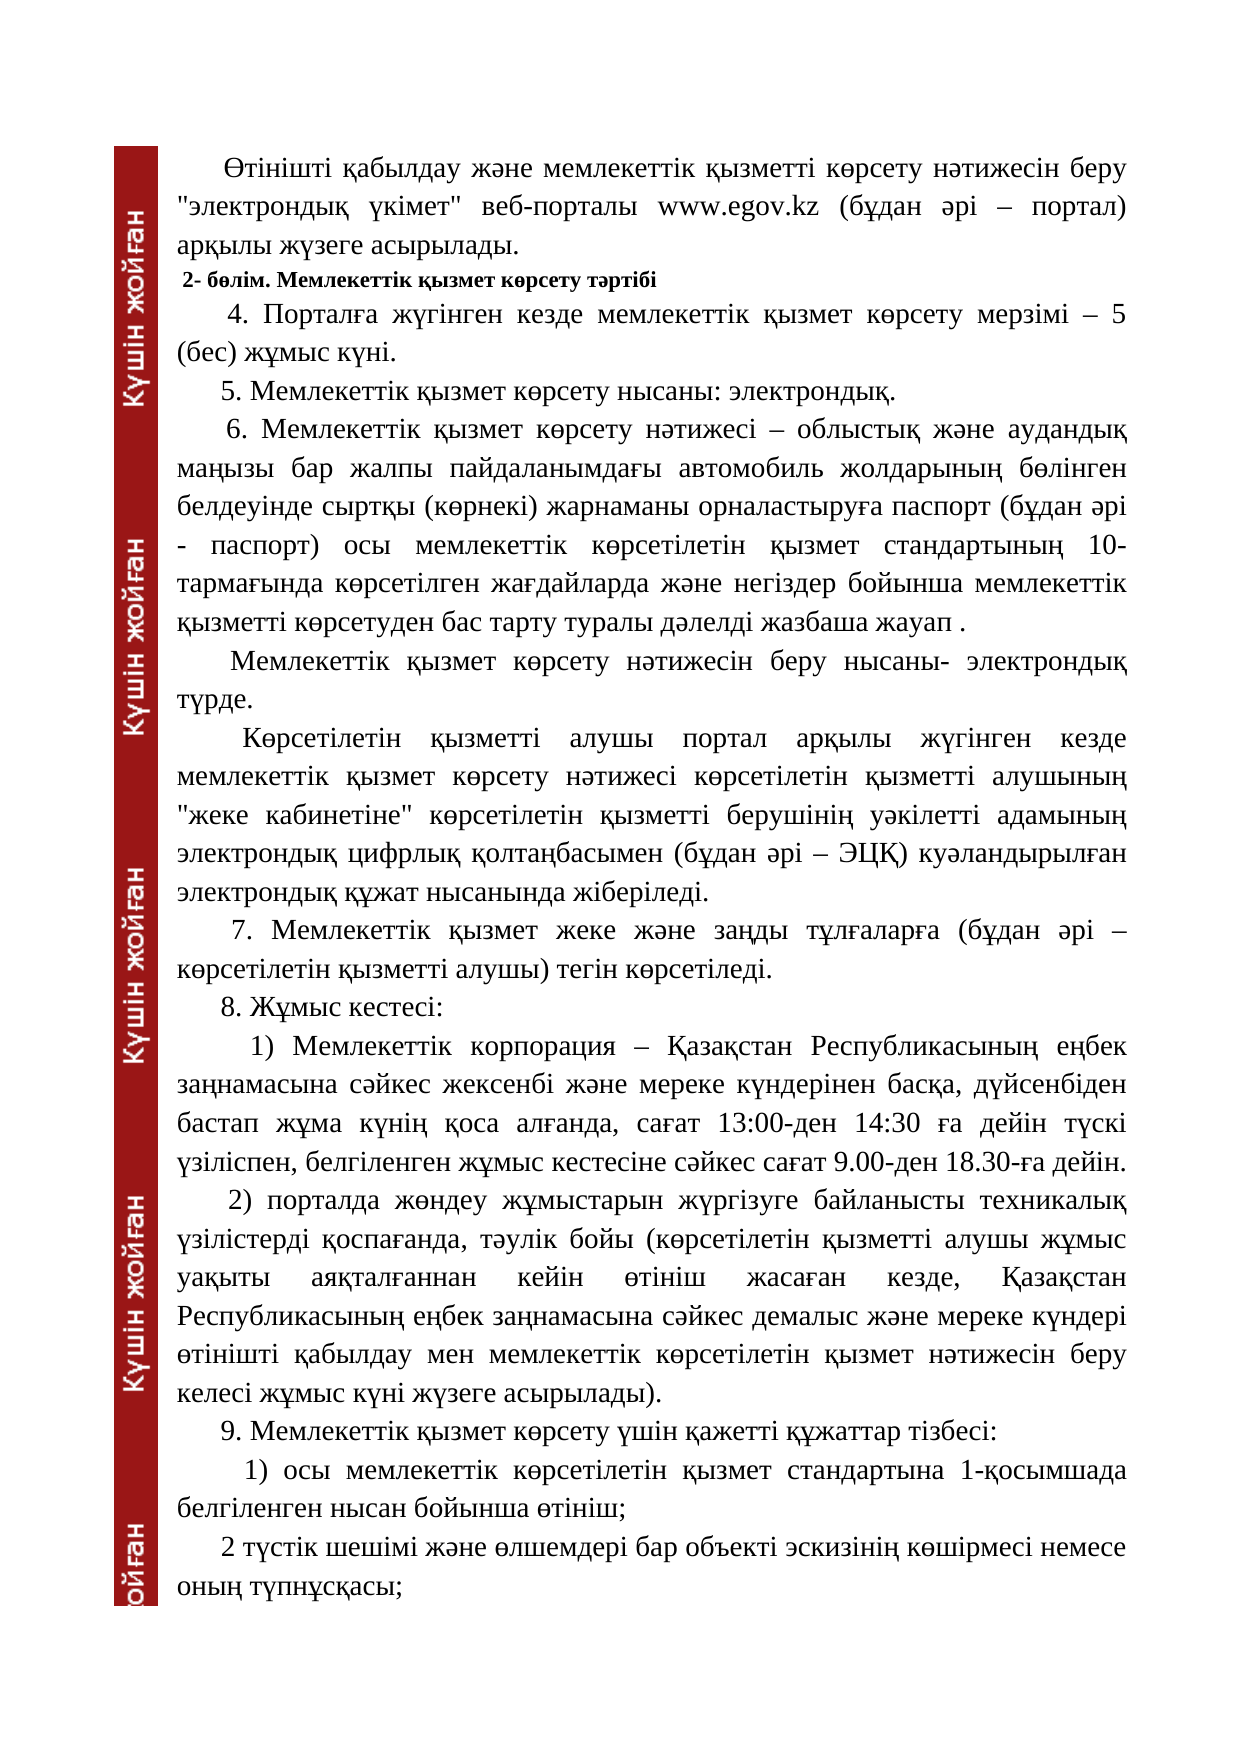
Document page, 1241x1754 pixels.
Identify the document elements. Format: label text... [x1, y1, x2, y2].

picture [114, 715, 158, 720]
picture [114, 292, 158, 296]
text 6. Мемлекеттік қызмет көрсету нәтижесі – облыстық және аудандық маңызы бар жалпы пайдаланымдағы автомобиль жолдарының бөлінген белдеуінде сыртқы (көрнекі) жарнаманы орналастыруға паспорт (бұдан әрі - паспорт) осы мемлекеттік көрсетілетін қызмет стандартының 10-тармағында көрсетілген жағдайларда және негіздер бойынша мемлекеттік қызметті көрсетуден бас тарту туралы дәлелді жазбаша жауап . [112, 411, 1128, 638]
text 2 түстік шешімі және өлшемдері бар объекті эскизінің көшірмесі немесе оның түпнұсқасы; [112, 1529, 1128, 1601]
picture [114, 368, 158, 373]
picture [114, 984, 158, 989]
picture [114, 907, 158, 912]
text 9. Мемлекеттік қызмет көрсету үшін қажетті құжаттар тізбесі: [112, 1413, 1128, 1447]
picture [114, 1408, 158, 1413]
text 5. Мемлекеттік қызмет көрсету нысаны: электрондық. [112, 373, 1128, 406]
text Өтінішті қабылдау және мемлекеттік қызметті көрсету нәтижесін беру "электрондық үкімет" веб-порталы www.egov.kz (бұдан әрі – портал) арқылы жүзеге асырылады. [112, 150, 1128, 261]
picture [114, 1023, 158, 1028]
text Көрсетілетін қызметті алушы портал арқылы жүгінген кезде мемлекеттік қызмет көрсету нәтижесі көрсетілетін қызметті алушының "жеке кабинетіне" көрсетілетін қызметті берушінің уәкілетті адамының электрондық цифрлық қолтаңбасымен (бұдан әрі – ЭЦҚ) куәландырылған электрондық құжат нысанында жіберіледі. [112, 720, 1128, 907]
picture [114, 638, 158, 643]
picture [114, 261, 158, 266]
picture [114, 1447, 158, 1452]
text 4. Порталға жүгінген кезде мемлекеттік қызмет көрсету мерзімі – 5 (бес) жұмыс күні. [112, 296, 1128, 368]
text 2- бөлім. Мемлекеттік қызмет көрсету тәртібі [112, 266, 1128, 292]
text 8. Жұмыс кестесі: [112, 989, 1128, 1023]
text 1) осы мемлекеттік көрсетілетін қызмет стандартына 1-қосымшада белгіленген нысан бойынша өтініш; [112, 1452, 1128, 1524]
picture [114, 1524, 158, 1529]
text 7. Мемлекеттік қызмет жеке және заңды тұлғаларға (бұдан әрі – көрсетілетін қызметті алушы) тегін көрсетіледі. [112, 912, 1128, 984]
text 1) Мемлекеттік корпорация – Қазақстан Республикасының еңбек заңнамасына сәйкес жексенбі және мереке күндерінен басқа, дүйсенбіден бастап жұма күнің қоса алғанда, сағат 13:00-ден 14:30 ға дейін түскі үзіліспен, белгіленген жұмыс кестесіне сәйкес сағат 9.00-ден 18.30-ға дейін. [112, 1028, 1128, 1177]
picture [114, 146, 158, 150]
text 2) порталда жөндеу жұмыстарын жүргізуге байланысты техникалық үзілістерді қоспағанда, тәулік бойы (көрсетілетін қызметті алушы жұмыс уақыты аяқталғаннан кейін өтініш жасаған кезде, Қазақстан Республикасының еңбек заңнамасына сәйкес демалыс және мереке күндері өтінішті қабылдау мен мемлекеттік көрсетілетін қызмет нәтижесін беру келесі жұмыс күні жүзеге асырылады). [112, 1182, 1128, 1408]
picture [114, 406, 158, 411]
text Мемлекеттік қызмет көрсету нәтижесін беру нысаны- электрондық түрде. [112, 643, 1128, 715]
picture [114, 1601, 158, 1606]
picture [114, 1177, 158, 1182]
